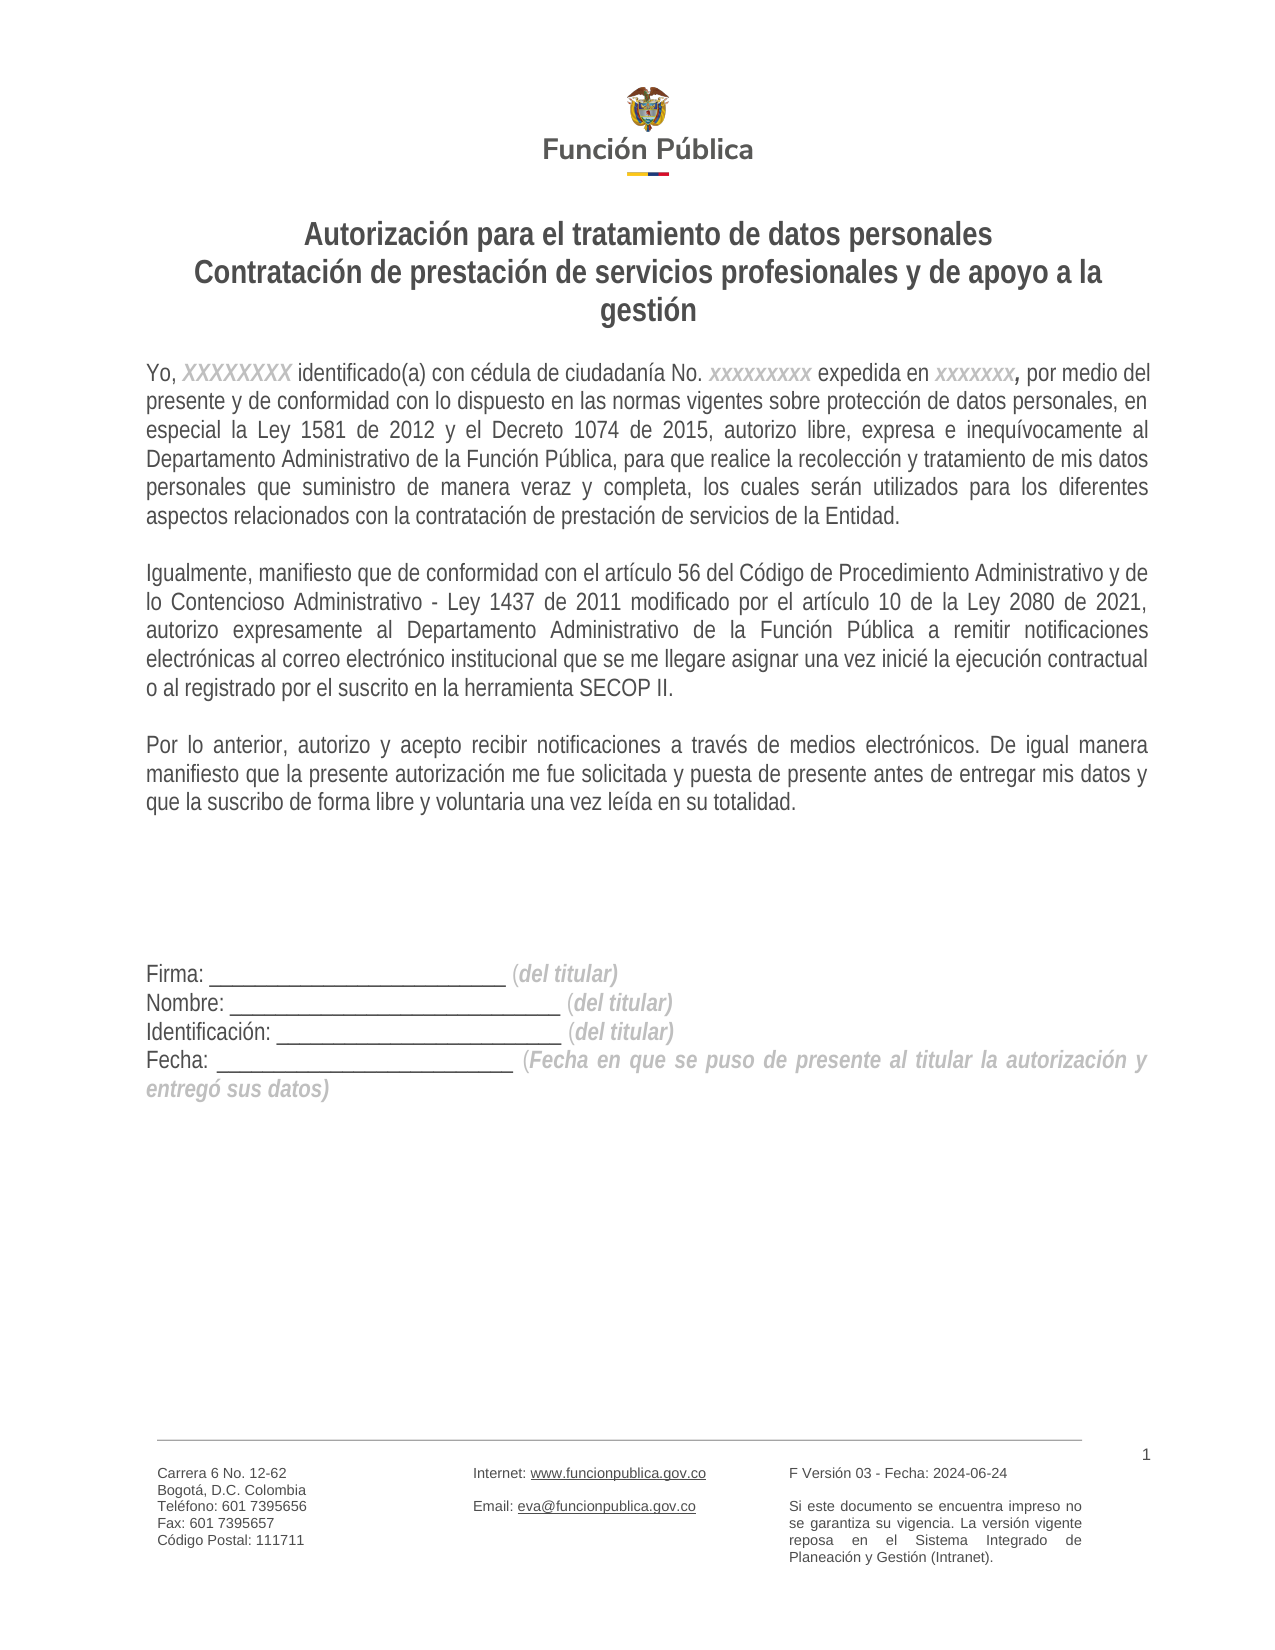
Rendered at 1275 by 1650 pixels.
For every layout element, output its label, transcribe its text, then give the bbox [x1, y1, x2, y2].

picture [542, 87, 754, 176]
text Igualmente, manifiesto que de conformidad con el artículo 56 del Código de Procedimiento Administrativo y de lo Contencioso Administrativo - Ley 1437 de 2011 modificado por el artículo 10 de la Ley 2080 de 2021, autorizo expresamente al Departamento Administrativo de la Función Pública a remitir notificaciones electrónicas al correo electrónico institucional que se me llegare asignar una vez inicié la ejecución contractual o al registrado por el suscrito en la herramienta SECOP II. [146, 558, 1151, 701]
text Autorización para el tratamiento de datos personales [146, 214, 1151, 252]
text Identificación: _________________________ (del titular) [146, 1016, 1151, 1045]
text Nombre: _____________________________ (del titular) [146, 988, 1151, 1016]
text Firma: __________________________ (del titular) [146, 959, 1151, 988]
text Por lo anterior, autorizo y acepto recibir notificaciones a través de medios electrónicos. De igual manera manifiesto que la presente autorización me fue solicitada y puesta de presente antes de entregar mis datos y que la suscribo de forma libre y voluntaria una vez leída en su totalidad. [146, 730, 1151, 816]
text Contratación de prestación de servicios profesionales y de apoyo a la gestión [146, 252, 1151, 329]
text Fecha: __________________________ (Fecha en que se puso de presente al titular la autorización y entregó sus datos) [146, 1045, 1151, 1102]
text Yo, XXXXXXXX identificado(a) con cédula de ciudadanía No. xxxxxxxxx expedida en xxxxxxx, por medio del presente y de conformidad con lo dispuesto en las normas vigentes sobre protección de datos personales, en especial la Ley 1581 de 2012 y el Decreto 1074 de 2015, autorizo libre, expresa e inequívocamente al Departamento Administrativo de la Función Pública, para que realice la recolección y tratamiento de mis datos personales que suministro de manera veraz y completa, los cuales serán utilizados para los diferentes aspectos relacionados con la contratación de prestación de servicios de la Entidad. [146, 358, 1151, 529]
